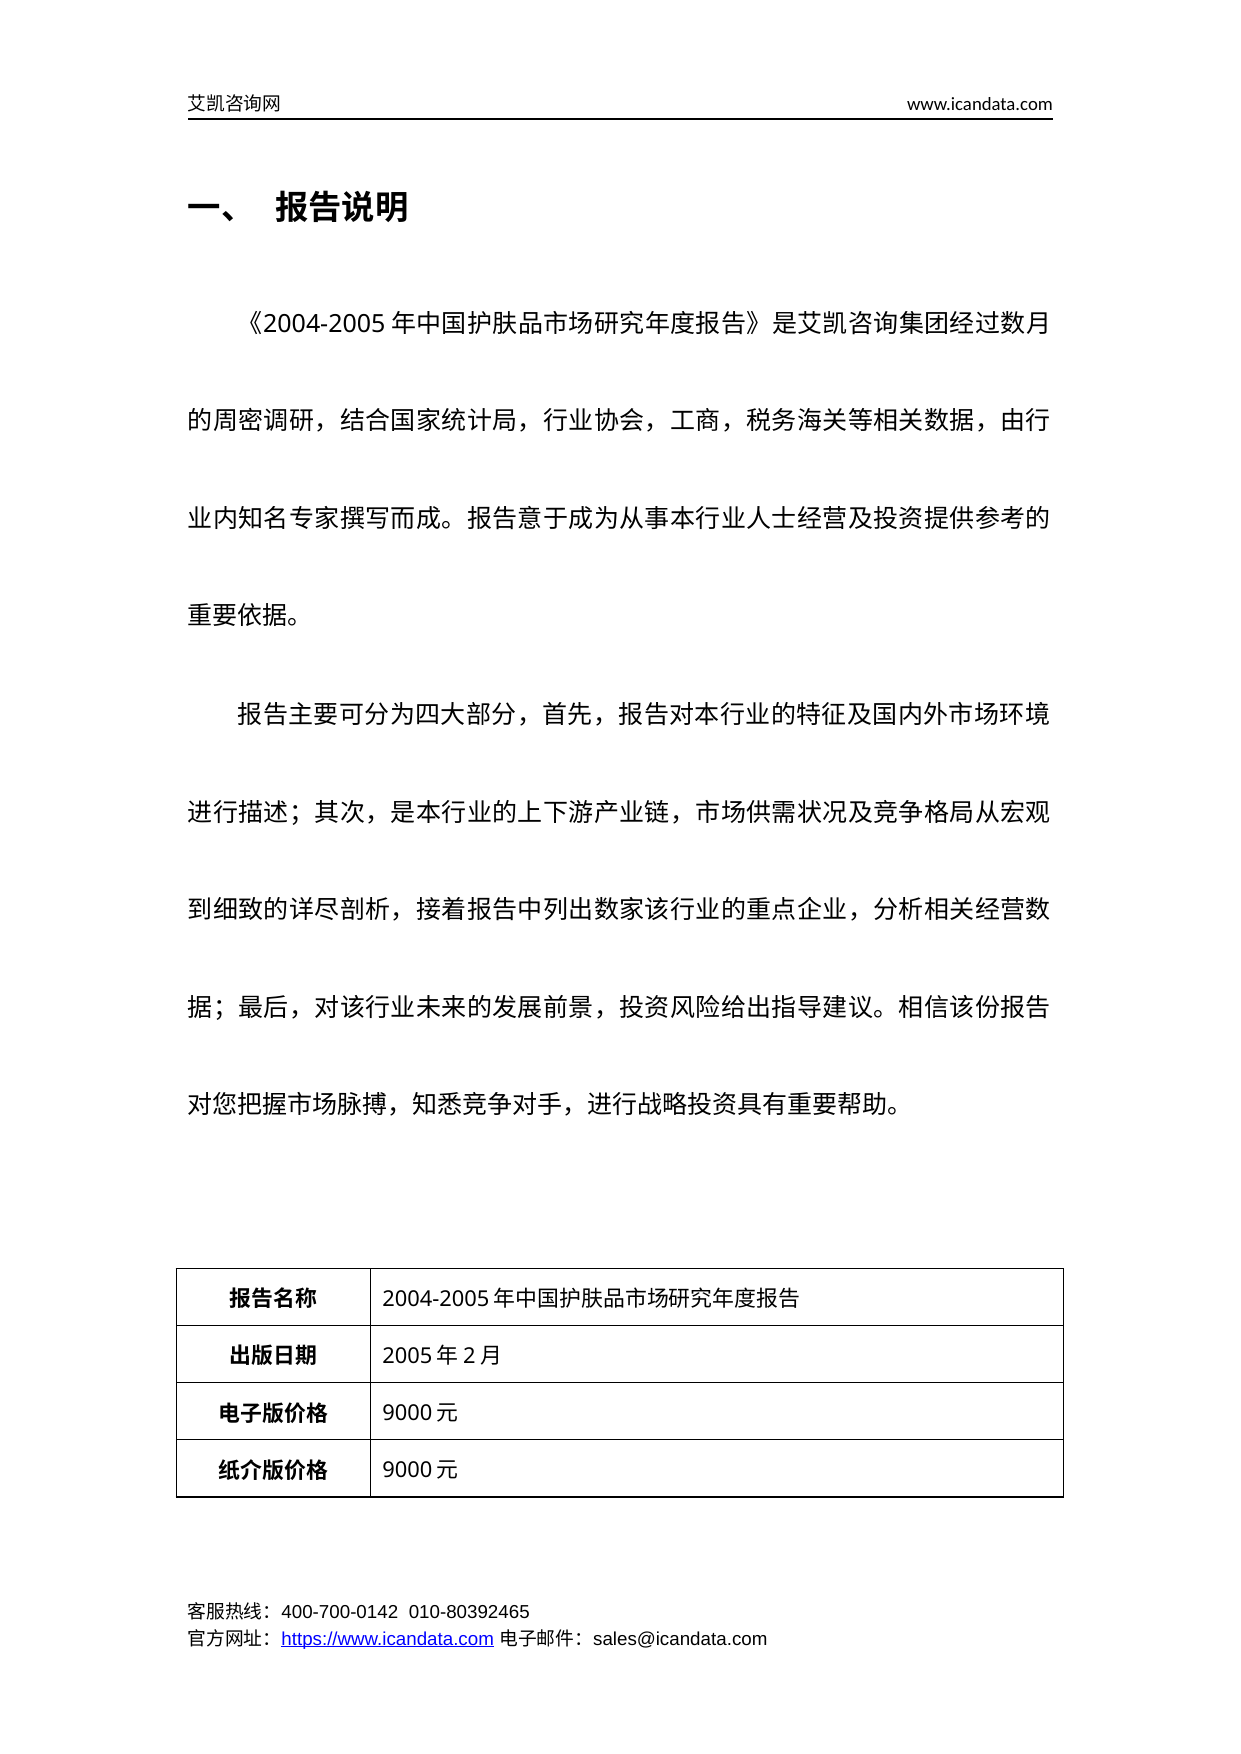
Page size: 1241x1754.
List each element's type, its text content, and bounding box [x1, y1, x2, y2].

table_cell 出版日期 [177, 1326, 370, 1382]
table_cell 电子版价格 [177, 1383, 370, 1439]
text 《2004-2005年中国护肤品市场研究年度报告》是艾凯咨询集团经过数月的周密调研，结合国家统计局，行业协会，工商，税务海关等相关数据，由行业内知名专家撰写而成。报告意于成为从事本行业人士经营及投资提供参考的重要依据。 [187, 289, 1053, 646]
table_header 报告名称 [177, 1269, 370, 1325]
table_cell 2005年2月 [371, 1326, 1063, 1382]
table_cell 纸介版价格 [177, 1440, 370, 1496]
table_cell 9000元 [371, 1440, 1063, 1496]
table_header 2004-2005年中国护肤品市场研究年度报告 [371, 1269, 1063, 1325]
table_cell 9000元 [371, 1383, 1063, 1439]
subtitle 报告说明 [187, 172, 1053, 237]
text 报告主要可分为四大部分，首先，报告对本行业的特征及国内外市场环境进行描述；其次，是本行业的上下游产业链，市场供需状况及竞争格局从宏观到细致的详尽剖析，接着报告中列出数家该行业的重点企业，分析相关经营数据；最后，对该行业未来的发展前景，投资风险给出指导建议。相信该份报告对您把握市场脉搏，知悉竞争对手，进行战略投资具有重要帮助。 [187, 681, 1053, 1136]
